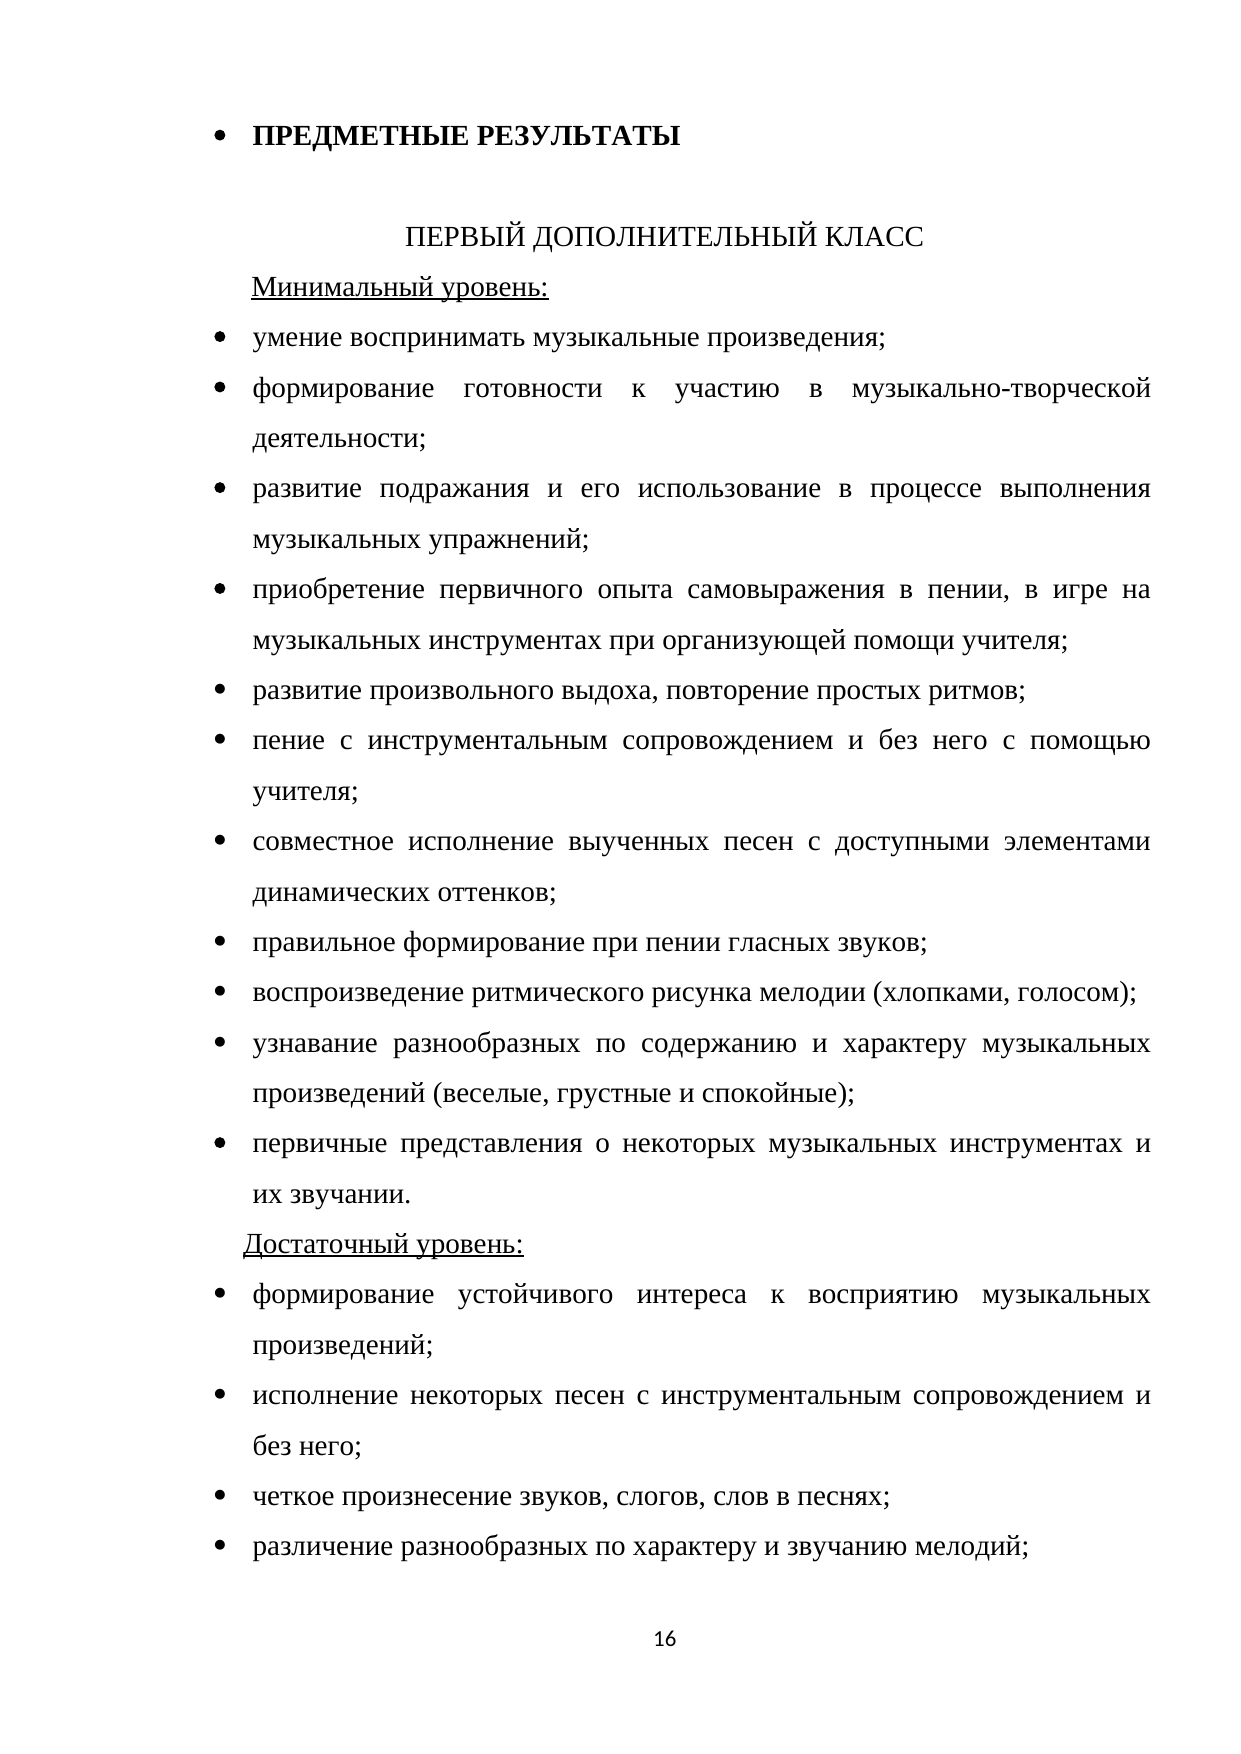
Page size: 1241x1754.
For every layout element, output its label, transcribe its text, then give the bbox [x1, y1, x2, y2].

list развитие произвольного выдоха, повторение простых ритмов; [215, 672, 1152, 706]
list исполнение некоторых песен с инструментальным сопровождением и без него; [215, 1377, 1152, 1461]
list пение с инструментальным сопровождением и без него с помощью учителя; [215, 722, 1152, 806]
list совместное исполнение выученных песен с доступными элементами динамических оттенков; [215, 823, 1152, 907]
list воспроизведение ритмического рисунка мелодии (хлопками, голосом); [215, 974, 1152, 1008]
text Достаточный уровень: [177, 1226, 1152, 1260]
list узнавание разнообразных по содержанию и характеру музыкальных произведений (веселые, грустные и спокойные); [215, 1025, 1152, 1109]
list развитие подражания и его использование в процессе выполнения музыкальных упражнений; [215, 471, 1152, 554]
list различение разнообразных по характеру и звучанию мелодий; [215, 1528, 1152, 1562]
list первичные представления о некоторых музыкальных инструментах и их звучании. [215, 1126, 1152, 1209]
text ПЕРВЫЙ ДОПОЛНИТЕЛЬНЫЙ КЛАСС [177, 219, 1152, 252]
list формирование устойчивого интереса к восприятию музыкальных произведений; [215, 1277, 1152, 1361]
list приобретение первичного опыта самовыражения в пении, в игре на музыкальных инструментах при организующей помощи учителя; [215, 571, 1152, 655]
list ПРЕДМЕТНЫЕ РЕЗУЛЬТАТЫ [215, 118, 1152, 152]
list умение воспринимать музыкальные произведения; [215, 319, 1152, 353]
list формирование готовности к участию в музыкально-творческой деятельности; [215, 370, 1152, 454]
text Минимальный уровень: [177, 269, 1152, 303]
list четкое произнесение звуков, слогов, слов в песнях; [215, 1478, 1152, 1512]
list правильное формирование при пении гласных звуков; [215, 924, 1152, 958]
